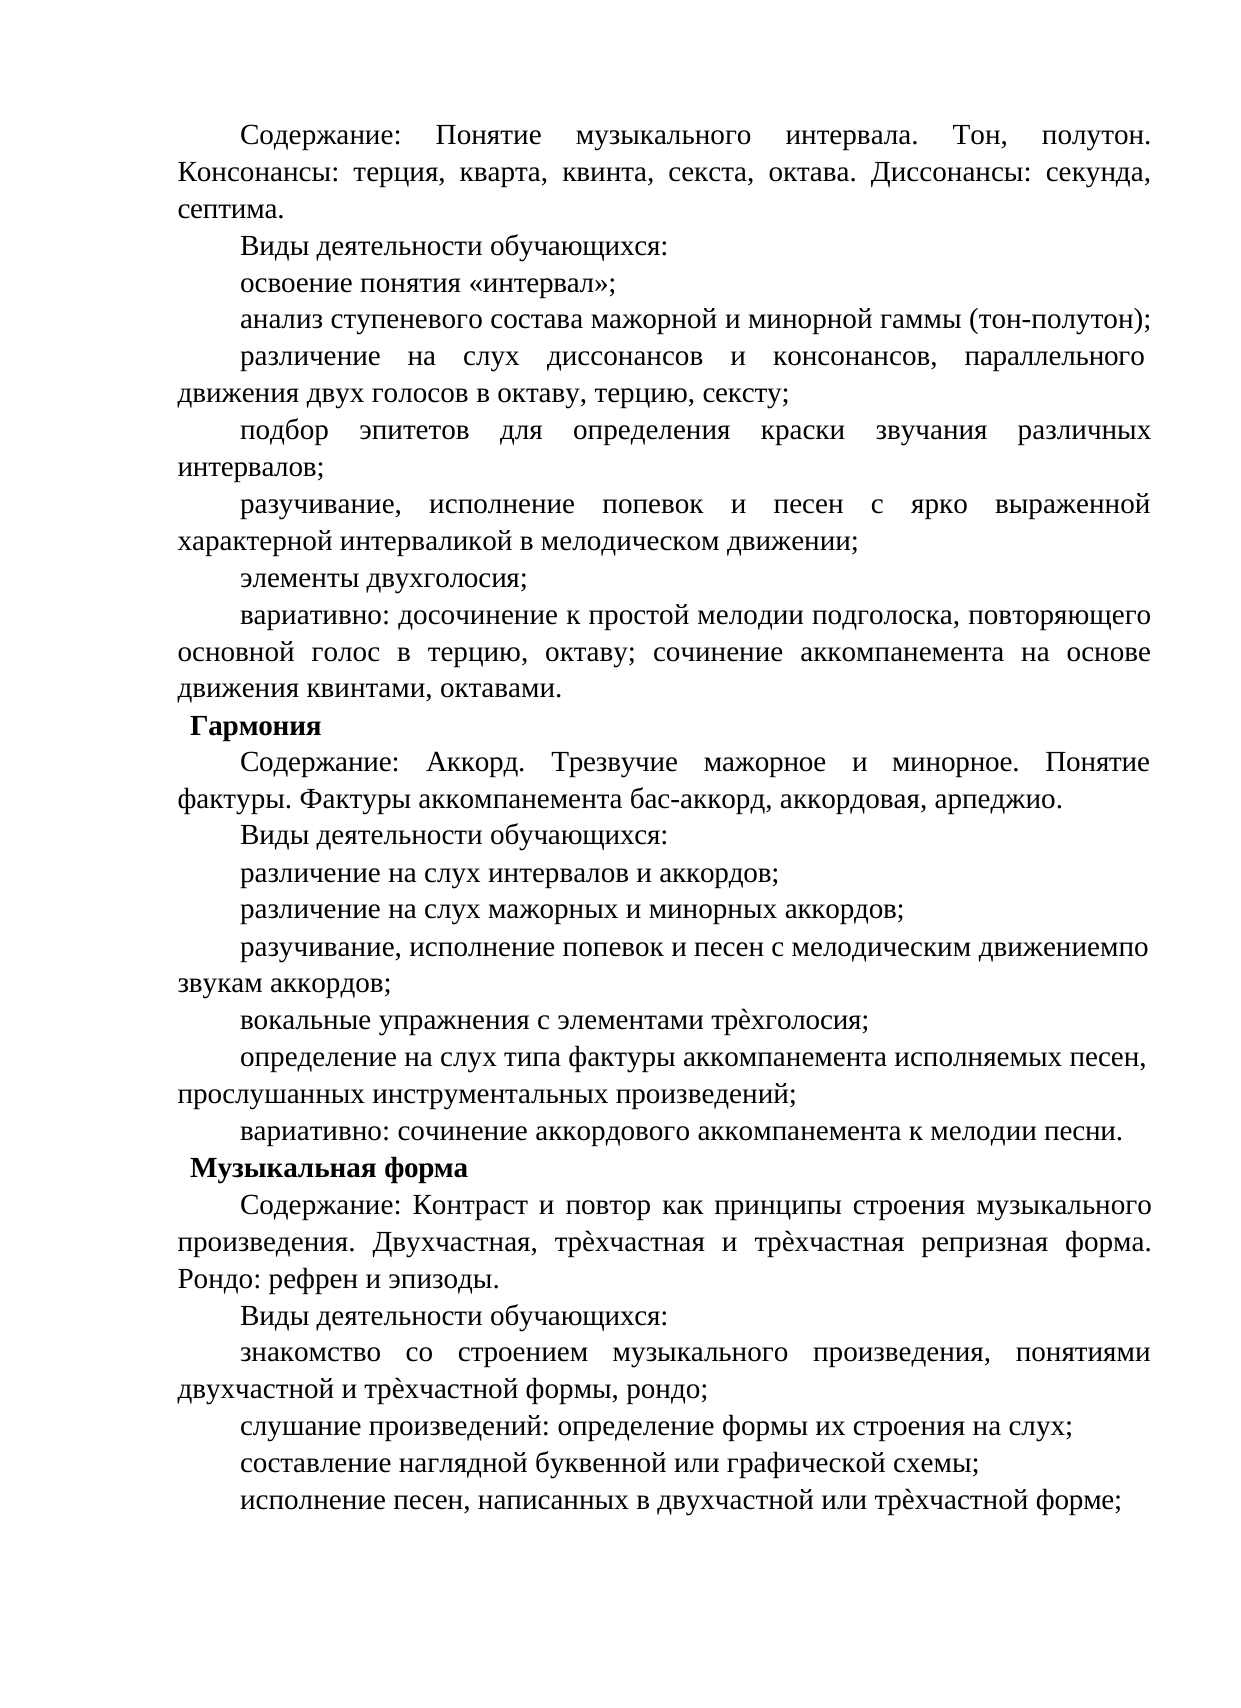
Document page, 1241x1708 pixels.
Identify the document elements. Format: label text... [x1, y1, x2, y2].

text разучивание, исполнение попевок и песен с ярко выраженной характерной интерваликой в мелодическом движении; [177, 486, 1151, 556]
text Содержание: Контраст и повтор как принципы строения музыкального произведения. Двухчастная, трѐхчастная и трѐхчастная репризная форма. Рондо: рефрен и эпизоды. [177, 1187, 1152, 1294]
text Содержание: Понятие музыкального интервала. Тон, полутон. Консонансы: терция, кварта, квинта, секста, октава. Диссонансы: секунда, септима. [177, 117, 1152, 224]
text разучивание, исполнение попевок и песен с мелодическим движениемпо звукам аккордов; [177, 929, 1163, 999]
text Содержание: Аккорд. Трезвучие мажорное и минорное. Понятие фактуры. Фактуры аккомпанемента бас-аккорд, аккордовая, арпеджио. [177, 744, 1152, 814]
text исполнение песен, написанных в двухчастной или трѐхчастной форме; [240, 1482, 1163, 1516]
subtitle Гармония [190, 708, 1163, 741]
text знакомство со строением музыкального произведения, понятиями двухчастной и трѐхчастной формы, рондо; [177, 1334, 1151, 1405]
text подбор эпитетов для определения краски звучания различных интервалов; [177, 412, 1152, 483]
text слушание произведений: определение формы их строения на слух; составление наглядной буквенной или графической схемы; [240, 1408, 1163, 1479]
text вариативно: сочинение аккордового аккомпанемента к мелодии песни. [240, 1113, 1163, 1147]
text Виды деятельности обучающихся: [240, 818, 1163, 851]
text различение на слух интервалов и аккордов; [240, 855, 1163, 888]
text Виды деятельности обучающихся: [240, 1298, 1163, 1331]
text различение на слух мажорных и минорных аккордов; [240, 892, 1163, 925]
text движения двух голосов в октаву, терцию, сексту; [177, 375, 1163, 409]
text Виды деятельности обучающихся: [240, 228, 1163, 261]
text вариативно: досочинение к простой мелодии подголоска, повторяющего основной голос в терцию, октаву; сочинение аккомпанемента на основе движения квинтами, октавами. [177, 597, 1152, 704]
text вокальные упражнения с элементами трѐхголосия; [240, 1002, 1163, 1036]
text освоение понятия «интервал»; [240, 265, 1163, 298]
text определение на слух типа фактуры аккомпанемента исполняемых песен, прослушанных инструментальных произведений; [177, 1039, 1163, 1110]
subtitle Музыкальная форма [190, 1150, 1163, 1184]
text элементы двухголосия; [240, 560, 1163, 593]
text анализ ступеневого состава мажорной и минорной гаммы (тон-полутон); различение на слух диссонансов и консонансов, параллельного [240, 301, 1151, 372]
